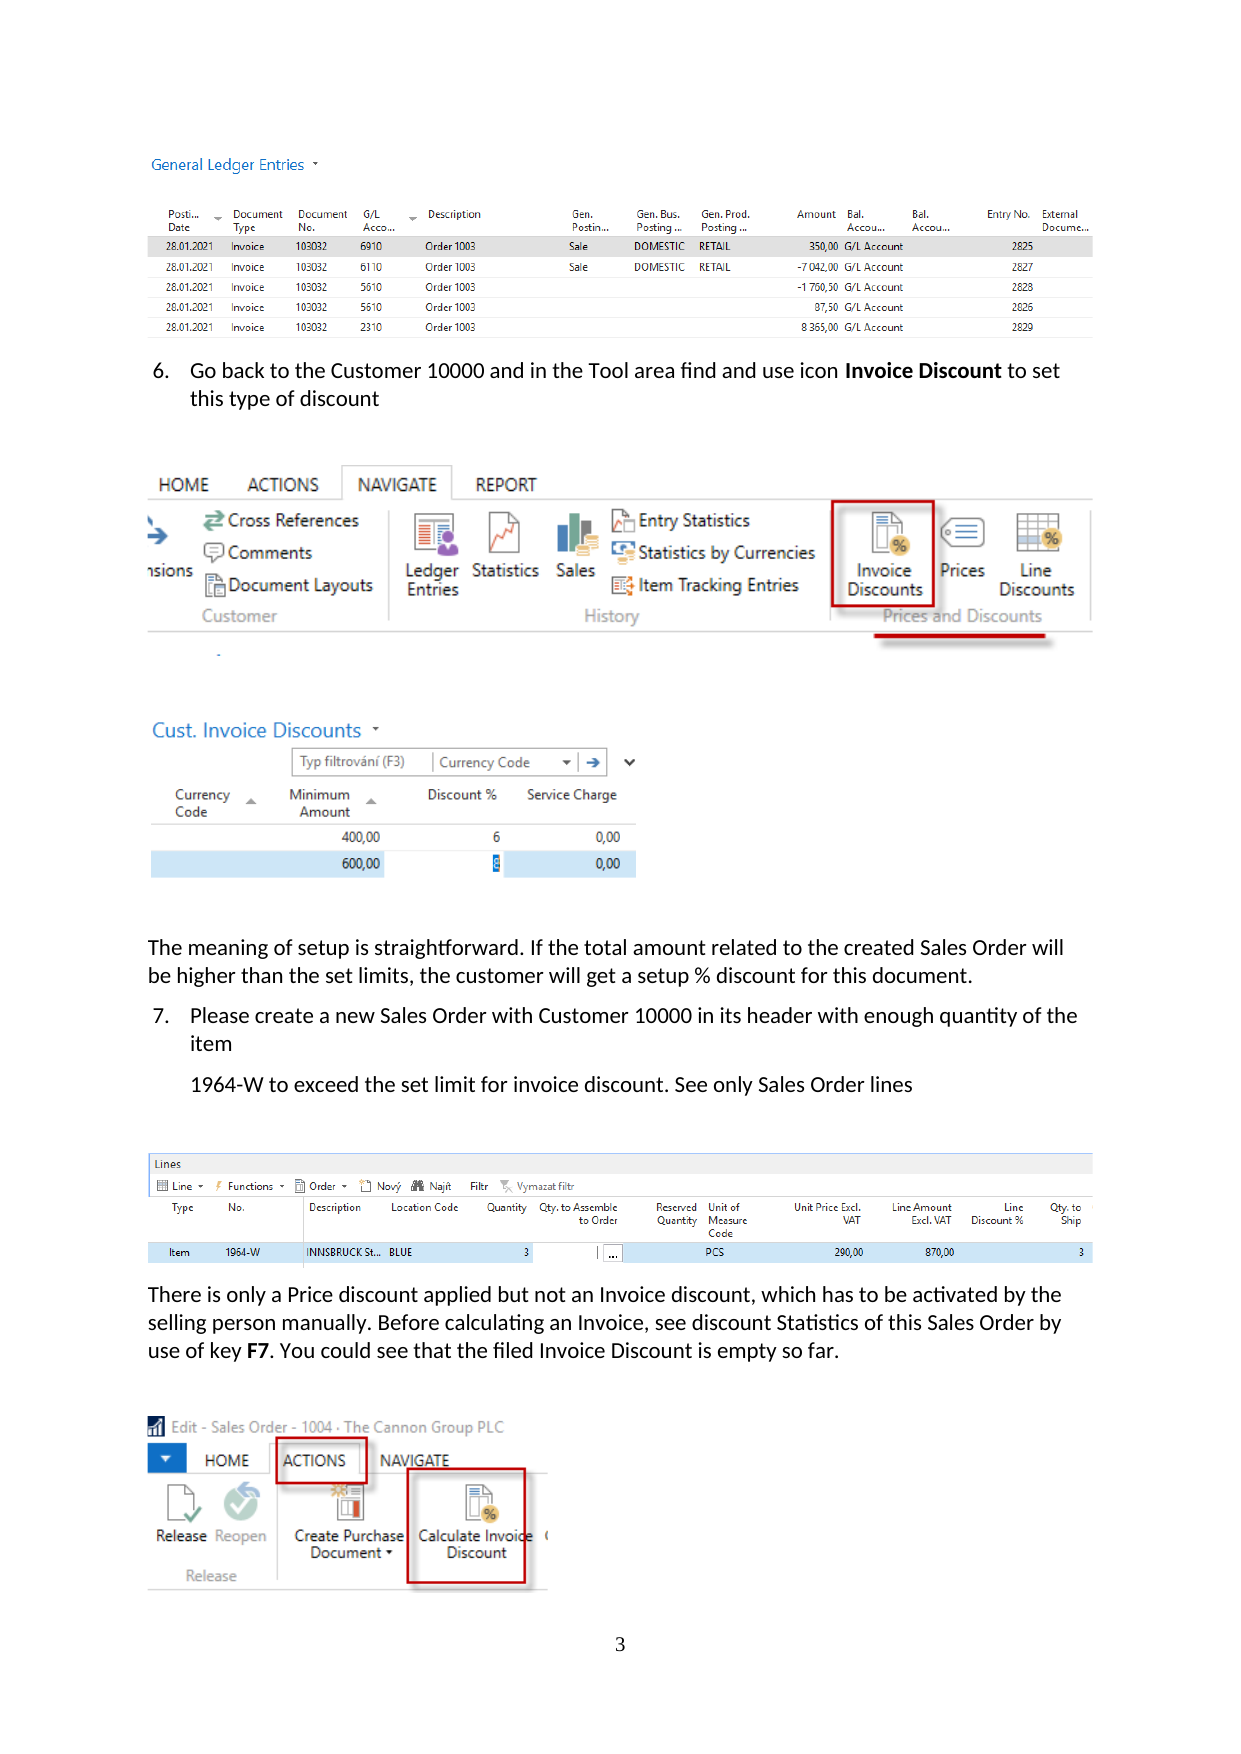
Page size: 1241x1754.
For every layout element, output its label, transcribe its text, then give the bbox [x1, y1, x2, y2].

picture [151, 712, 636, 880]
text There is only a Price discount applied but not an Invoice discount, which has to be activated by the selling person manually. Before calculating an Invoice, see discount Statistics of this Sales Order by use of key F7. You could see that the filed Invoice Discount is empty so far. [148, 1280, 1093, 1364]
list Please create a new Sales Order with Customer 10000 in its header with enough quantity of the item [152, 1002, 1093, 1058]
picture [147, 147, 1093, 344]
picture [147, 1147, 1093, 1268]
text The meaning of setup is straightforward. If the total amount related to the created Sales Order will be higher than the set limits, the customer will get a setup % discount for this document. [148, 933, 1093, 989]
picture [147, 465, 1093, 656]
picture [147, 1416, 548, 1593]
list Go back to the Customer 10000 and in the Tool area find and use icon Invoice Discount to set this type of discount [152, 356, 1093, 412]
text 1964-W to exceed the set limit for invoice discount. See only Sales Order lines [152, 1070, 1093, 1098]
